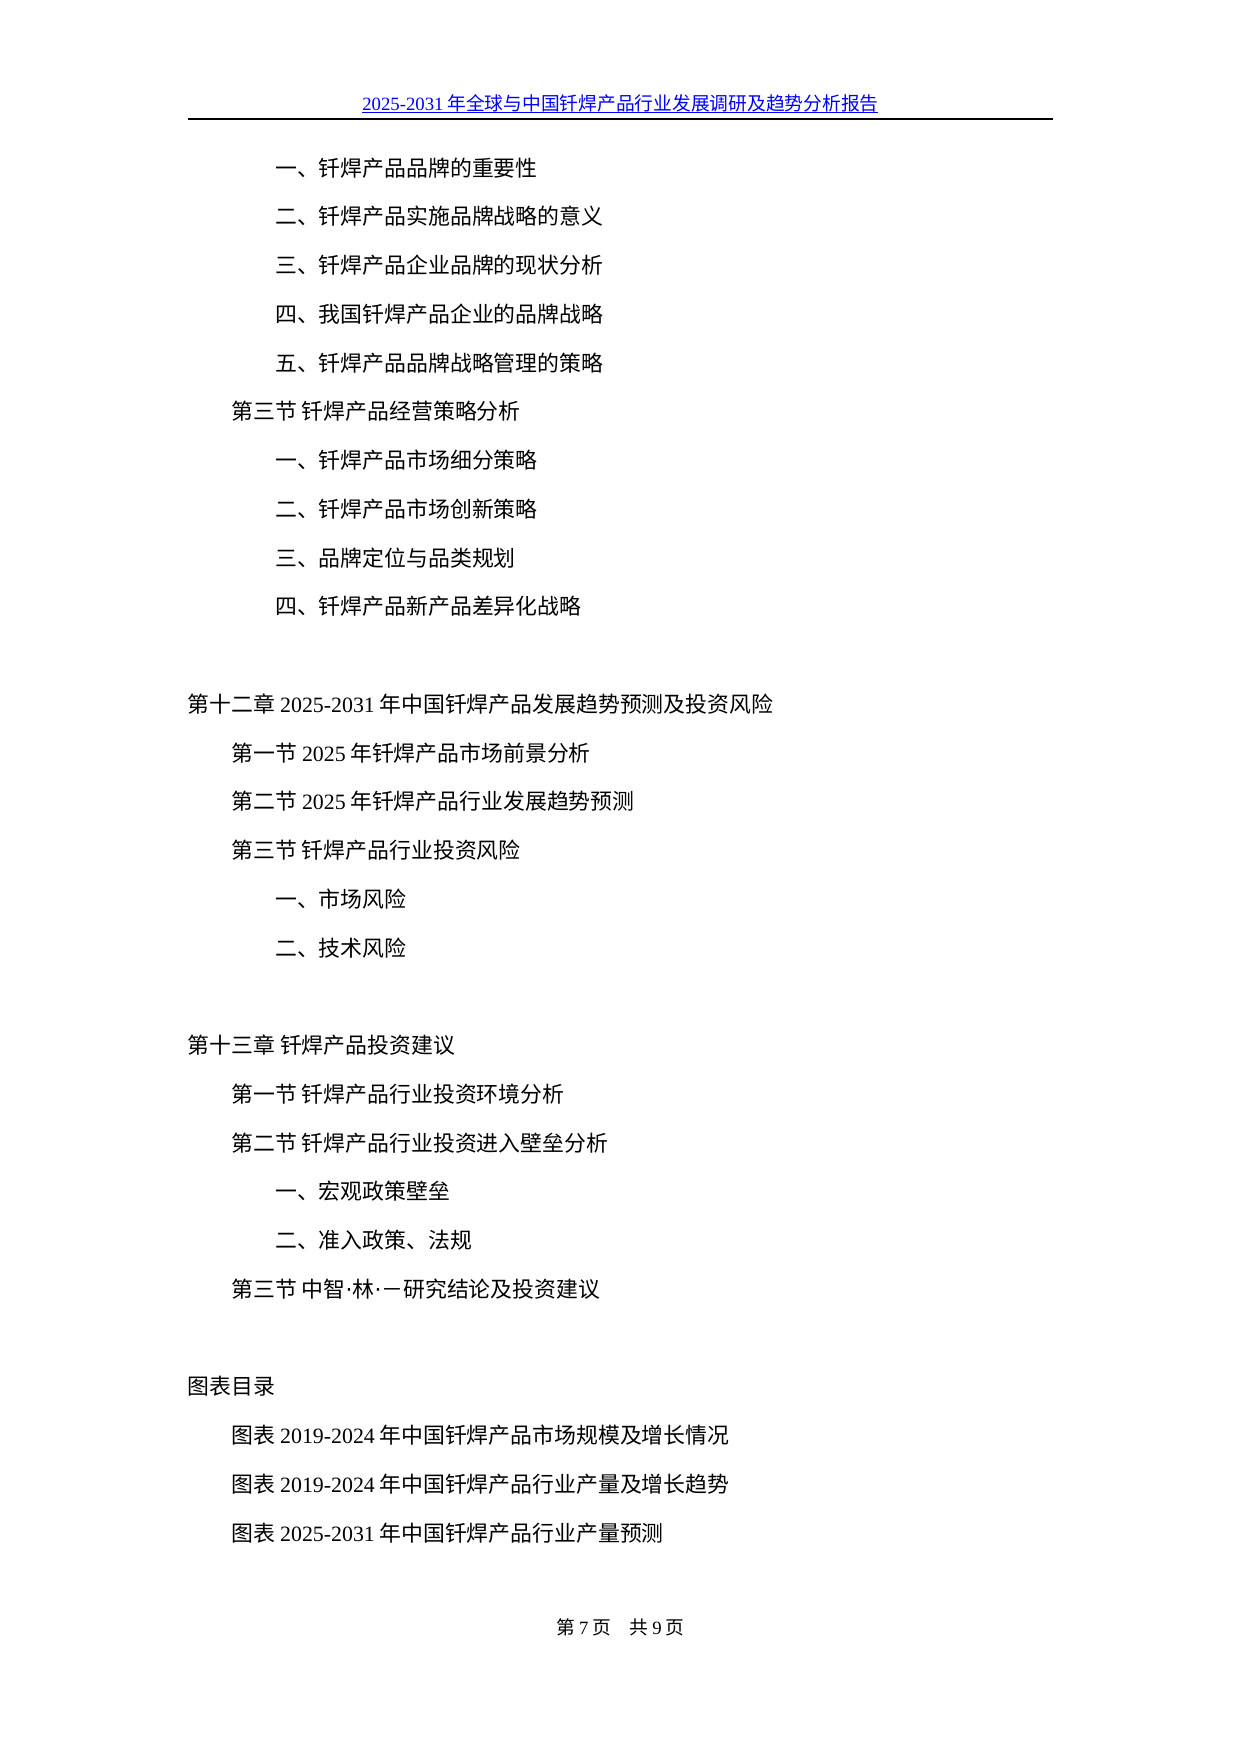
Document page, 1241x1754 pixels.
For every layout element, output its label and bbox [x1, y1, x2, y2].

text [187, 150, 1053, 1548]
